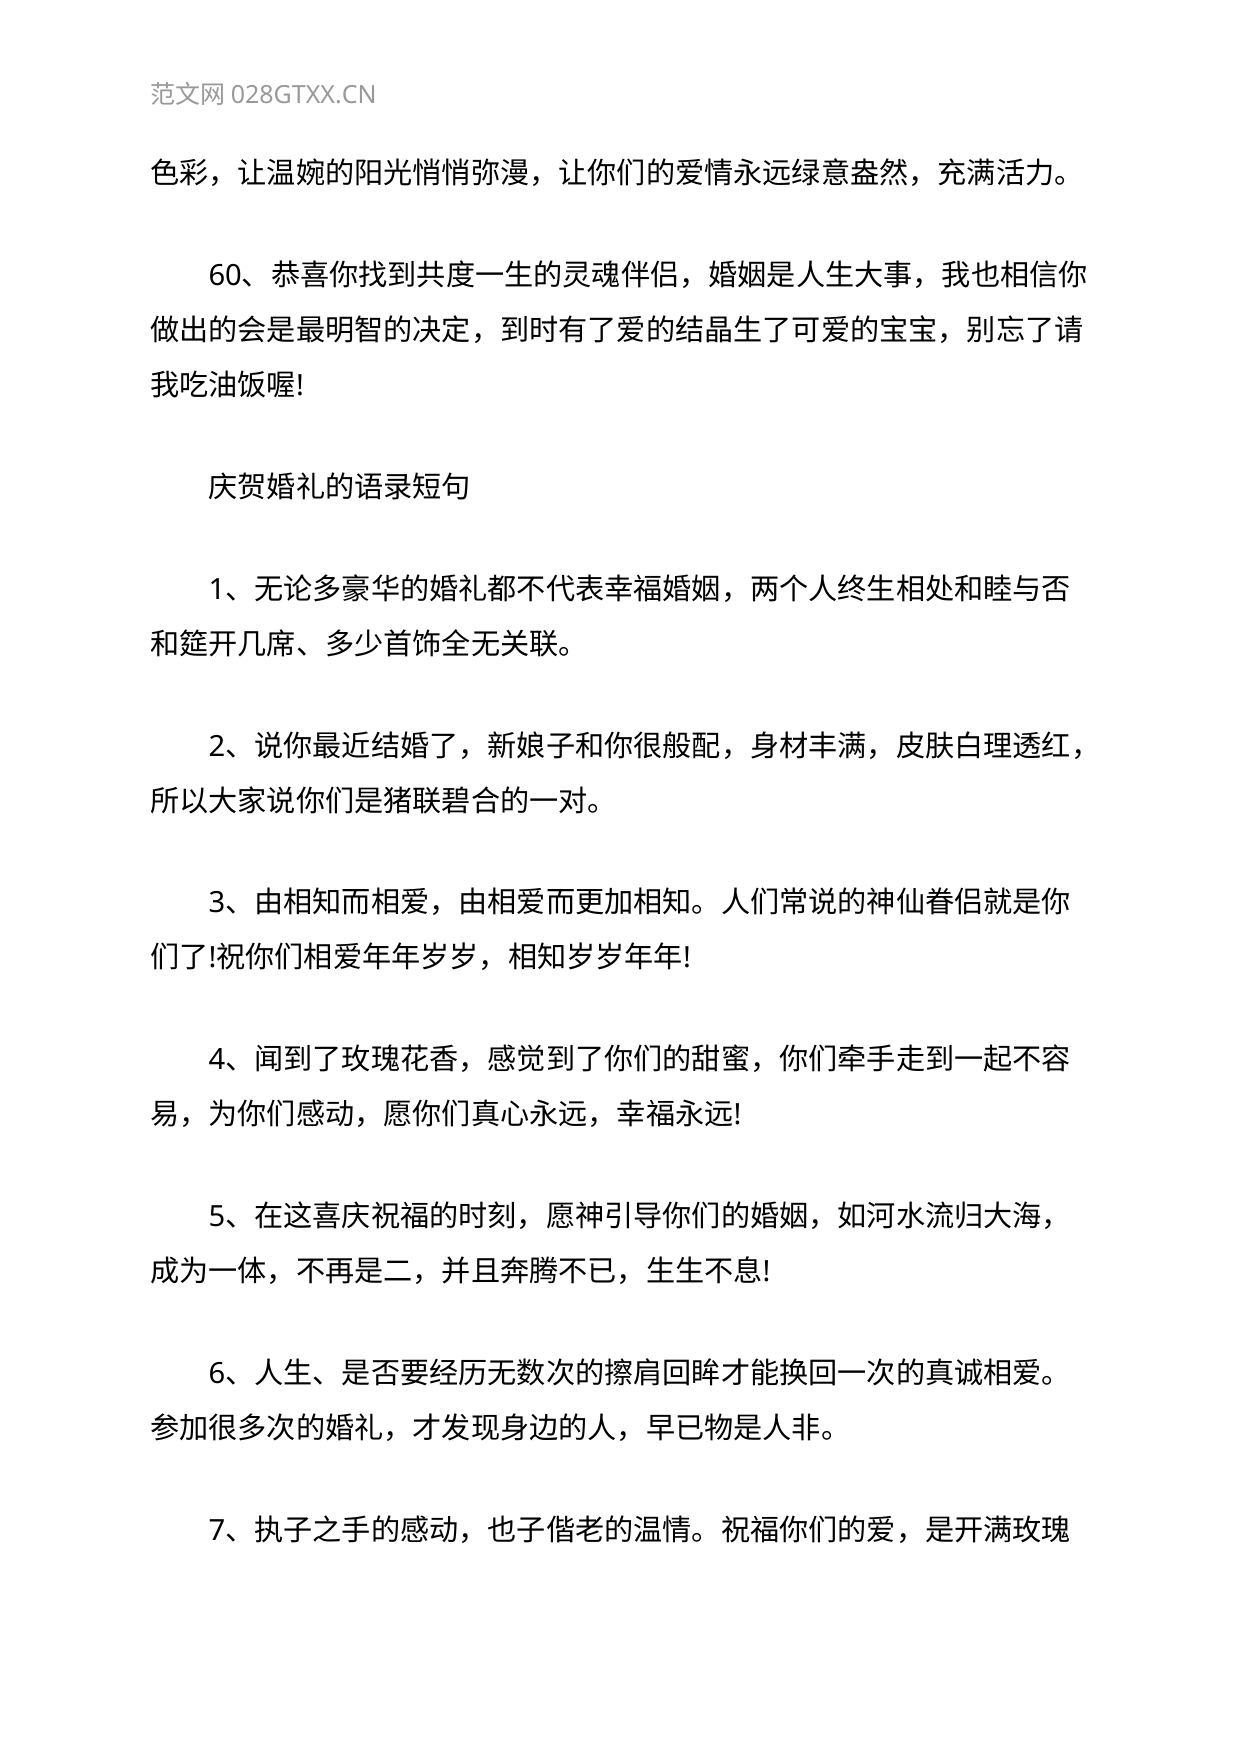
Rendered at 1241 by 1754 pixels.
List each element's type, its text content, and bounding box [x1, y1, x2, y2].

text 3、由相知而相爱，由相爱而更加相知。人们常说的神仙眷侣就是你们了!祝你们相爱年年岁岁，相知岁岁年年! [150, 879, 1090, 976]
text 5、在这喜庆祝福的时刻，愿神引导你们的婚姻，如河水流归大海，成为一体，不再是二，并且奔腾不已，生生不息! [150, 1193, 1090, 1290]
text 60、恭喜你找到共度一生的灵魂伴侣，婚姻是人生大事，我也相信你做出的会是最明智的决定，到时有了爱的结晶生了可爱的宝宝，别忘了请我吃油饭喔! [150, 252, 1090, 404]
text 庆贺婚礼的语录短句 [150, 464, 1090, 506]
text 2、说你最近结婚了，新娘子和你很般配，身材丰满，皮肤白理透红，所以大家说你们是猪联碧合的一对。 [150, 722, 1090, 819]
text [150, 150, 1090, 192]
text 6、人生、是否要经历无数次的擦肩回眸才能换回一次的真诚相爱。参加很多次的婚礼，才发现身边的人，早已物是人非。 [150, 1350, 1090, 1447]
text 4、闻到了玫瑰花香，感觉到了你们的甜蜜，你们牵手走到一起不容易，为你们感动，愿你们真心永远，幸福永远! [150, 1036, 1090, 1133]
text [150, 1507, 1090, 1549]
text 1、无论多豪华的婚礼都不代表幸福婚姻，两个人终生相处和睦与否和筵开几席、多少首饰全无关联。 [150, 565, 1090, 663]
